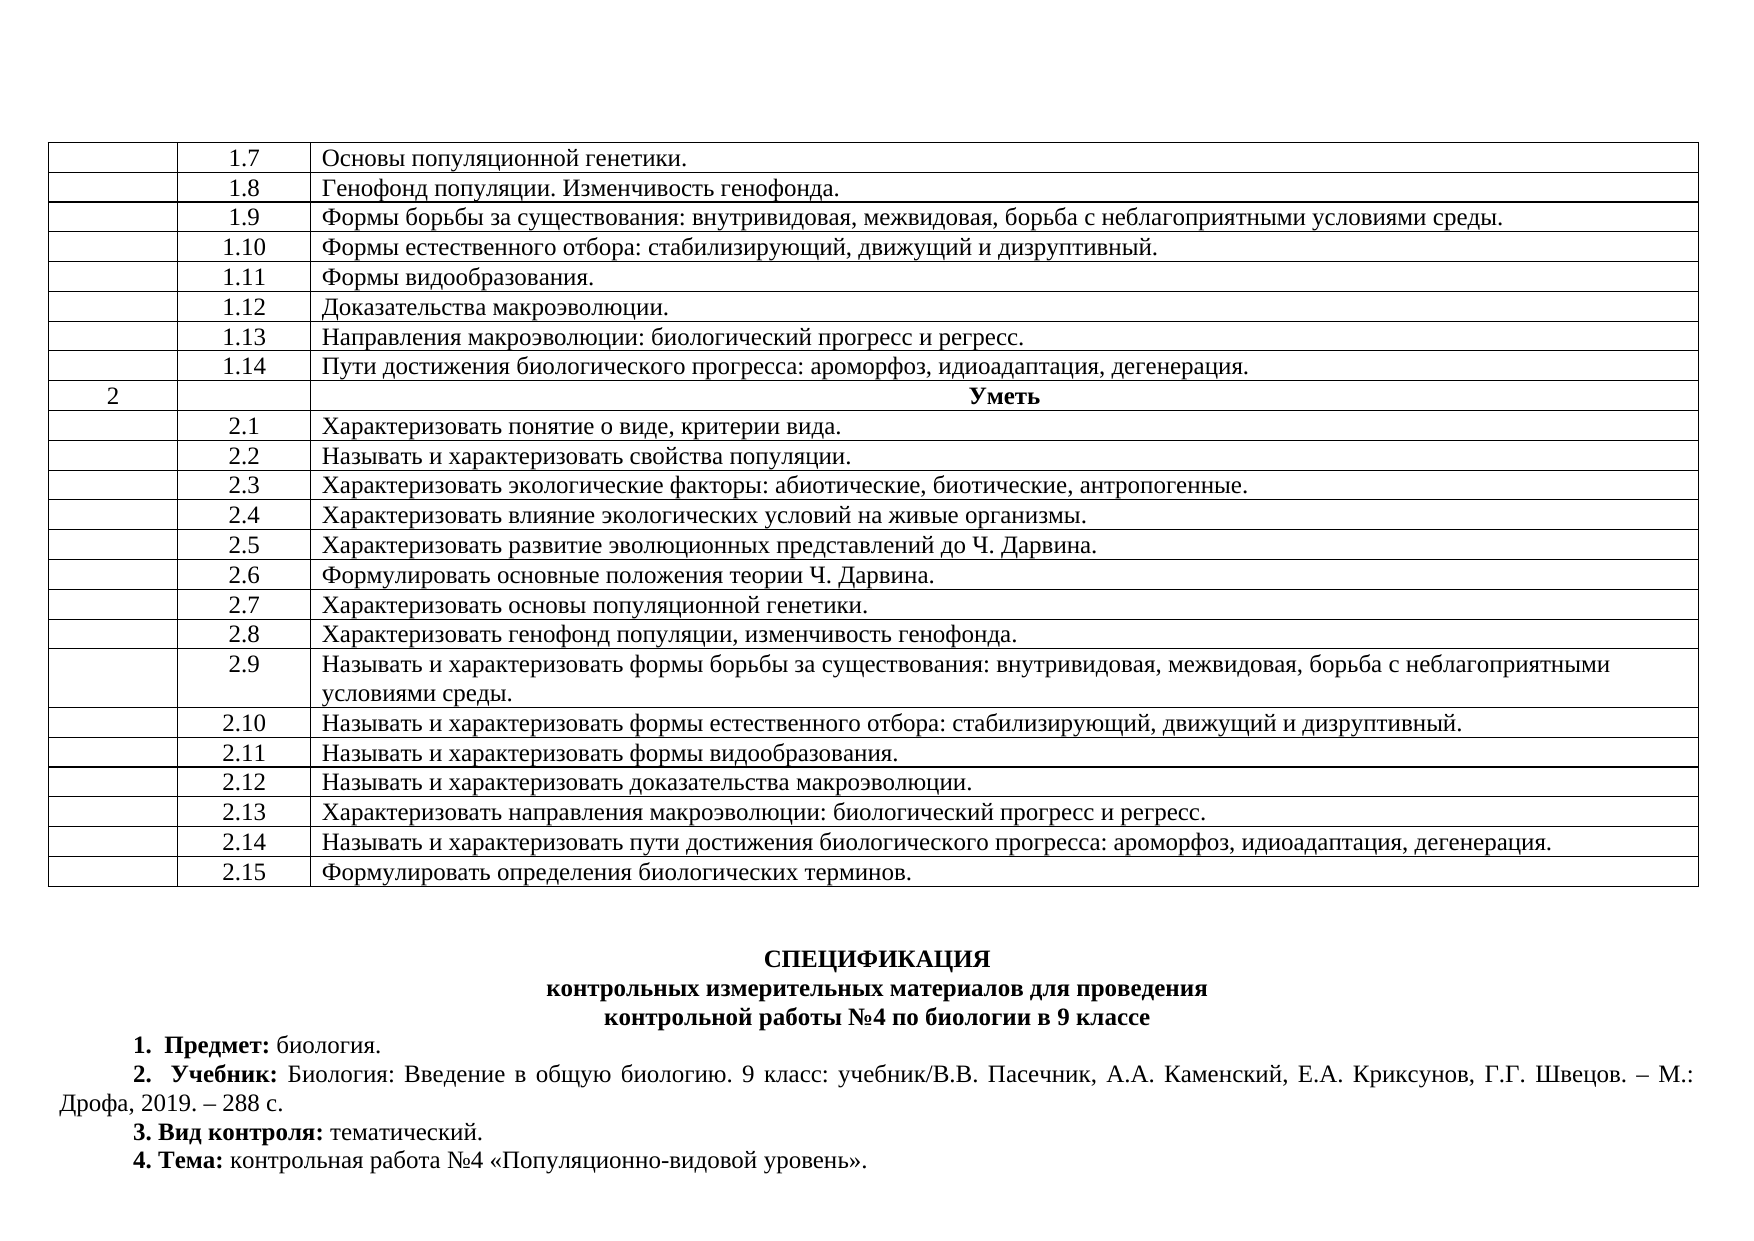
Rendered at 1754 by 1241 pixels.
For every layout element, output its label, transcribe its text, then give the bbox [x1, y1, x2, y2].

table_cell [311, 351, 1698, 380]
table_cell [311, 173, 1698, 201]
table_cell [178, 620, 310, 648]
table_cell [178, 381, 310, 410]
text 4. Тема: контрольная работа №4 «Популяционно-видовой уровень». [59, 1145, 1695, 1174]
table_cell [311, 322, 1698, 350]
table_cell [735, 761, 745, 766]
text контрольных измерительных материалов для проведения [59, 973, 1695, 1002]
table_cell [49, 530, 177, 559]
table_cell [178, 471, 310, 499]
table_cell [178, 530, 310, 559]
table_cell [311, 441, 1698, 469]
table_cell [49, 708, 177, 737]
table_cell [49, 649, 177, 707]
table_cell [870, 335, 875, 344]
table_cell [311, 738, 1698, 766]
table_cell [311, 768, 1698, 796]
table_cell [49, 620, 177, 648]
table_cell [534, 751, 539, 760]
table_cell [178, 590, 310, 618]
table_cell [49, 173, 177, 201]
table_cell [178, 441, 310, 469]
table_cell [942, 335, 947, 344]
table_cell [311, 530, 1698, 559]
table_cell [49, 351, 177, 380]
text 1. Предмет: биология. [59, 1030, 1695, 1059]
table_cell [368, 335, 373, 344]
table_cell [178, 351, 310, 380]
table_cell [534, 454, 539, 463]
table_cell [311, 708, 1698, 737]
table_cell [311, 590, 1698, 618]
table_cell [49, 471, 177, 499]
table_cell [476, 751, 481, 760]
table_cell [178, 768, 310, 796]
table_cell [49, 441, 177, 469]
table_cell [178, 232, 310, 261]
text СПЕЦИФИКАЦИЯ [59, 944, 1695, 973]
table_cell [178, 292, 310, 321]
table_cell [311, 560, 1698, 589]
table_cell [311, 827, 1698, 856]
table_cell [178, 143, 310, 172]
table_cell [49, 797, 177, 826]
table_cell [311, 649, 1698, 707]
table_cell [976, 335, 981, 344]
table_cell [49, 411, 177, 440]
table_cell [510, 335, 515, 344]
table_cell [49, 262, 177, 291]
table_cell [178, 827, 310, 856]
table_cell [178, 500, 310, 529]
text 2. Учебник: Биология: Введение в общую биологию. 9 класс: учебник/В.В. Пасечник, А.А. Каменский, Е.А. Криксунов, Г.Г. Швецов. – М.: Дрофа, 2019. – 288 с. [59, 1059, 1695, 1117]
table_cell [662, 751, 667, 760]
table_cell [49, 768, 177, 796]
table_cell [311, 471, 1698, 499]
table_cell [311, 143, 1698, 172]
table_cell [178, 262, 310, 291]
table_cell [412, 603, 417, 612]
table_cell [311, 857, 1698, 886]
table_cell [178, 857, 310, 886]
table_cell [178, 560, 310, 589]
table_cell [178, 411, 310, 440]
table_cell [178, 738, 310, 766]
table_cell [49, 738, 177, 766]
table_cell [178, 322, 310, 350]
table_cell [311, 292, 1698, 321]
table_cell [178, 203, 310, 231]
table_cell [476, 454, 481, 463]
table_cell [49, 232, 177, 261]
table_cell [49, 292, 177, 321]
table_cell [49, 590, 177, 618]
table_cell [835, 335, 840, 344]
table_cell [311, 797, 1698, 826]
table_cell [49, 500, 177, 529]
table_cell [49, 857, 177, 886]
text 3. Вид контроля: тематический. [59, 1117, 1695, 1145]
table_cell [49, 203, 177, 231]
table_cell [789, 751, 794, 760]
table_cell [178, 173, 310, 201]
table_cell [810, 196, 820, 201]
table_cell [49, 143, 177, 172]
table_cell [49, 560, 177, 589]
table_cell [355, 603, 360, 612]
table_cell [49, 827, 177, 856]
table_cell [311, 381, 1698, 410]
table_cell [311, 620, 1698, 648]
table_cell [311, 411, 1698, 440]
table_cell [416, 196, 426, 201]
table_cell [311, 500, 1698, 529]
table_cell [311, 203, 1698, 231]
text контрольной работы №4 по биологии в 9 классе [59, 1002, 1695, 1030]
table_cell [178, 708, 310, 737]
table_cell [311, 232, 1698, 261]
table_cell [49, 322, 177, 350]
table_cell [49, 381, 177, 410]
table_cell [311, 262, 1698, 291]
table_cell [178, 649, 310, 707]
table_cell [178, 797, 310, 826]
